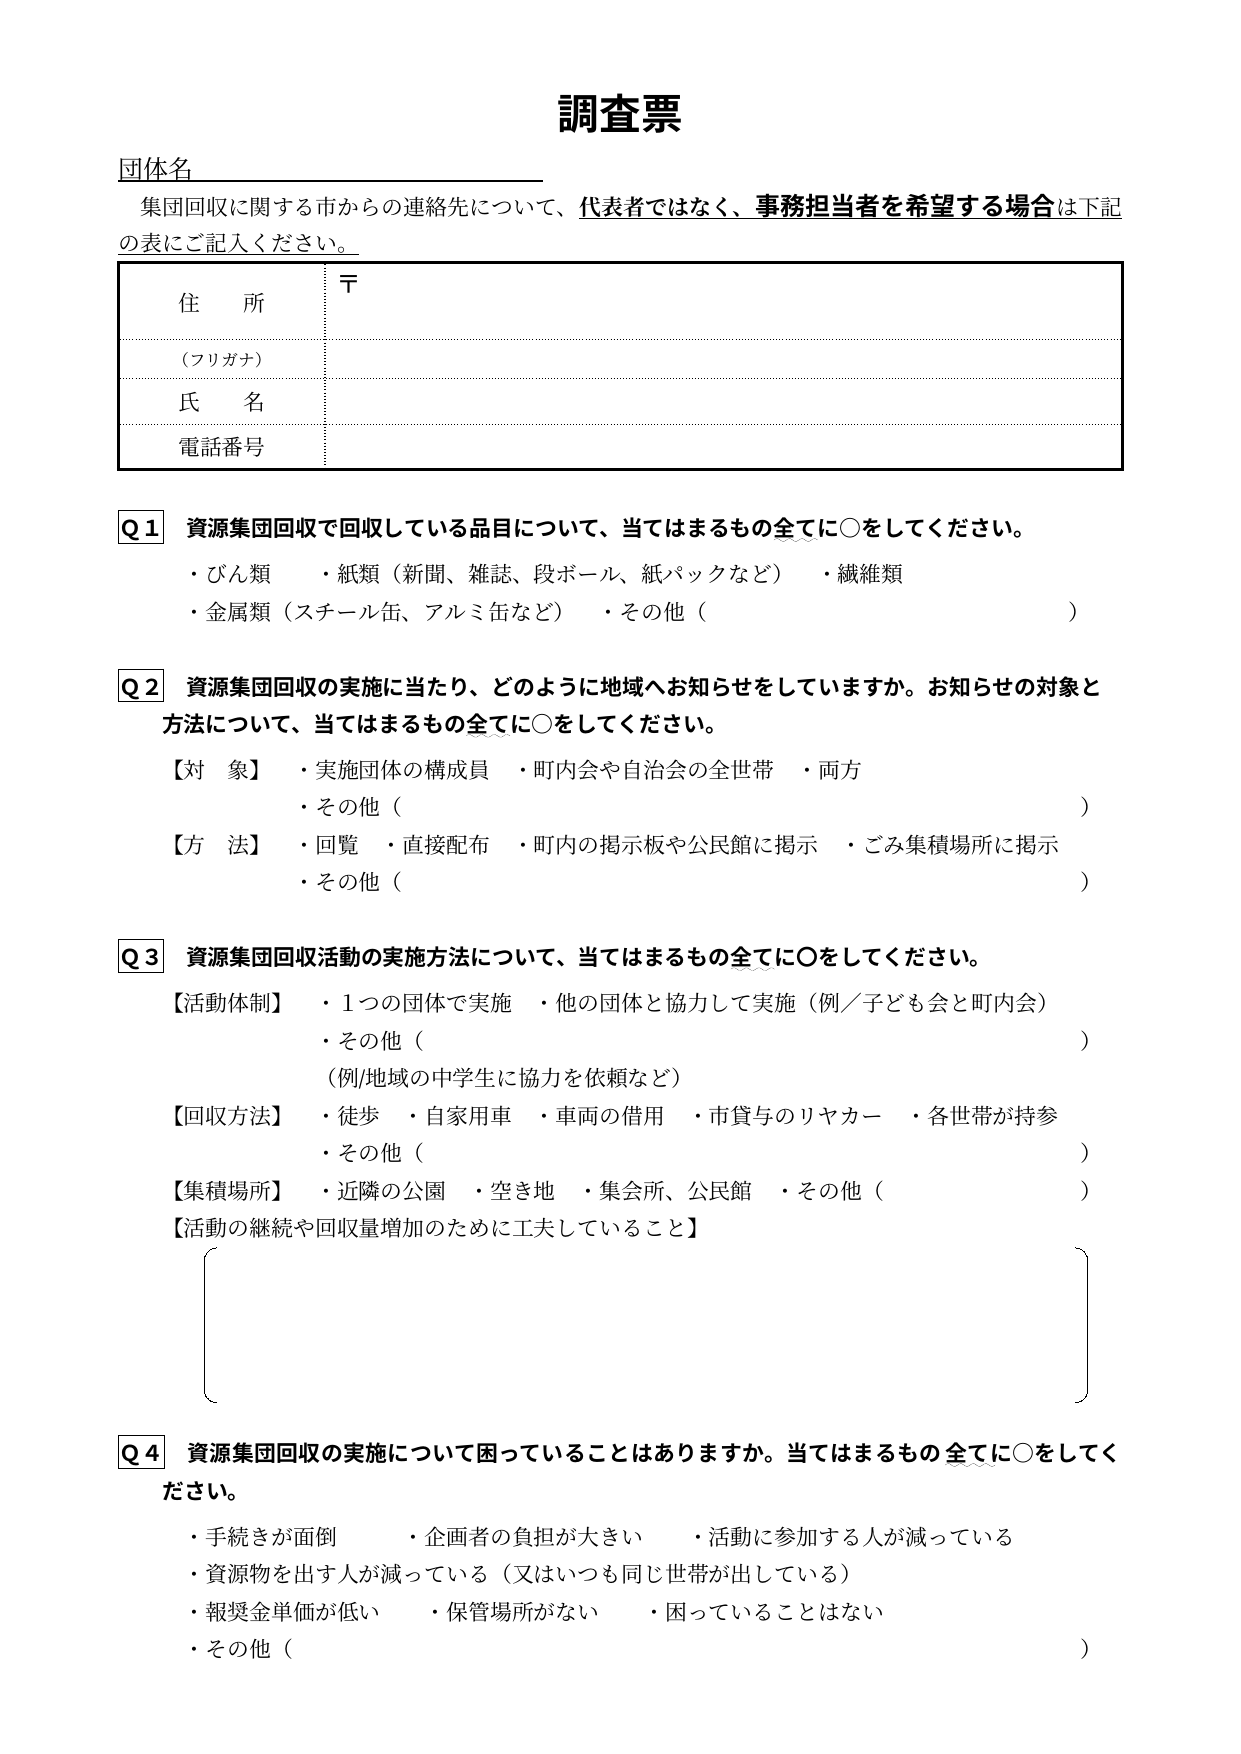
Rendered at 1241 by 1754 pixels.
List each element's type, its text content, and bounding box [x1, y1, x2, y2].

text ・報奨金単価が低い ・保管場所がない ・困っていることはない [162, 1592, 1122, 1629]
text Ｑ４ 資源集団回収の実施について困っていることはありますか。当てはまるもの全てに○をしてください。 [118, 1433, 1122, 1508]
table_header 住 所 [120, 264, 325, 339]
table_cell 氏 名 [120, 378, 325, 424]
table_cell [325, 339, 1121, 378]
text 【集積場所】 ・近隣の公園 ・空き地 ・集会所、公民館 ・その他（ ） [118, 1171, 1122, 1208]
text ・その他（ ） [118, 1021, 1122, 1058]
text 調査票 [118, 74, 1122, 149]
table_header 〒 [325, 264, 1121, 339]
text ・びん類 ・紙類（新聞、雑誌、段ボール、紙パックなど） ・繊維類 [118, 554, 1122, 592]
text ・その他（ ） [118, 787, 1122, 825]
text ・その他（ ） [118, 1629, 1122, 1667]
text 【対 象】 ・実施団体の構成員 ・町内会や自治会の全世帯 ・両方 [118, 750, 1122, 787]
text 団体名 [118, 149, 1122, 186]
table_cell 電話番号 [120, 424, 325, 468]
text Ｑ１ 資源集団回収で回収している品目について、当てはまるもの全てに○をしてください。 [118, 508, 1122, 546]
text 【方 法】 ・回覧 ・直接配布 ・町内の掲示板や公民館に掲示 ・ごみ集積場所に掲示 [118, 825, 1122, 862]
text ・その他（ ） [118, 1133, 1122, 1171]
text ・手続きが面倒 ・企画者の負担が大きい ・活動に参加する人が減っている [162, 1517, 1122, 1554]
text 【活動体制】 ・１つの団体で実施 ・他の団体と協力して実施（例／子ども会と町内会） [118, 983, 1122, 1021]
text 【活動の継続や回収量増加のために工夫していること】 [118, 1208, 1122, 1246]
text ・金属類（スチール缶、アルミ缶など） ・その他（ ） [118, 592, 1122, 629]
text Ｑ３ 資源集団回収活動の実施方法について、当てはまるもの全てに〇をしてください。 [118, 937, 1122, 975]
text 方法について、当てはまるもの全てに○をしてください。 [162, 704, 1122, 742]
text Ｑ２ 資源集団回収の実施に当たり、どのように地域へお知らせをしていますか。お知らせの対象と [118, 667, 1122, 704]
text （例/地域の中学生に協力を依頼など） [118, 1058, 1122, 1096]
table_cell （フリガナ） [120, 339, 325, 378]
text ・その他（ ） [118, 862, 1122, 900]
table_cell [325, 378, 1121, 424]
table_cell [325, 424, 1121, 468]
text 【回収方法】 ・徒歩 ・自家用車 ・車両の借用 ・市貸与のリヤカー ・各世帯が持参 [118, 1096, 1122, 1133]
text 集団回収に関する市からの連絡先について、代表者ではなく、事務担当者を希望する場合は下記の表にご記入ください。 [118, 186, 1122, 261]
text ・資源物を出す人が減っている（又はいつも同じ世帯が出している） [162, 1554, 1122, 1592]
